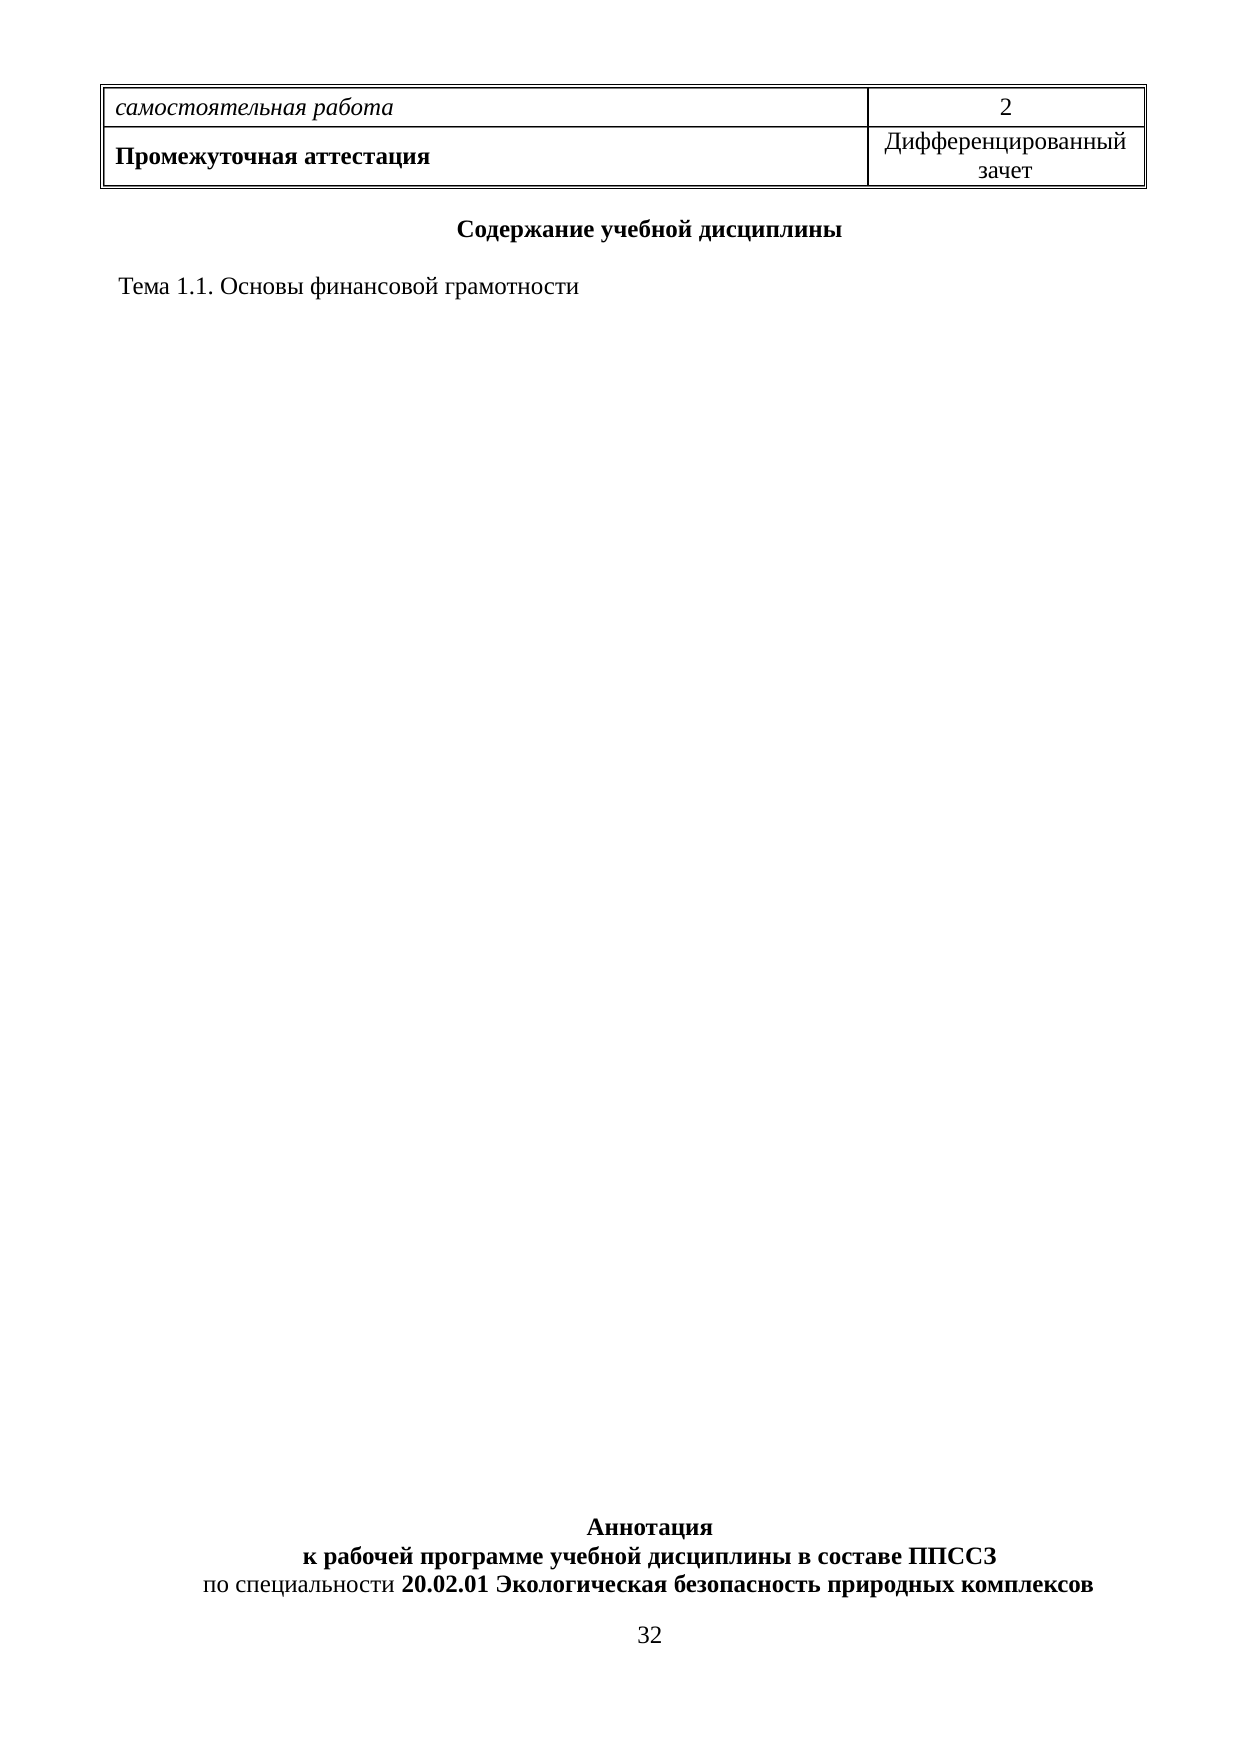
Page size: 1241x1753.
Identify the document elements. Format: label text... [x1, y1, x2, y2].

text Дифференцированный [884, 127, 1152, 155]
text по специальности 20.02.01 Экологическая безопасность природных комплексов [203, 1571, 1121, 1598]
text самостоятельная работа [115, 93, 420, 121]
text зачет [978, 156, 1152, 184]
text 2 [999, 93, 1037, 121]
text 2 [649, 1621, 687, 1649]
text к рабочей программе учебной дисциплины в составе ППССЗ [303, 1542, 1121, 1570]
text Содержание учебной дисциплины [456, 216, 868, 243]
picture [101, 85, 1146, 188]
text Аннотация [586, 1514, 738, 1541]
text Тема 1.1. Основы финансовой грамотности [118, 273, 868, 300]
text Промежуточная аттестация [115, 142, 457, 170]
